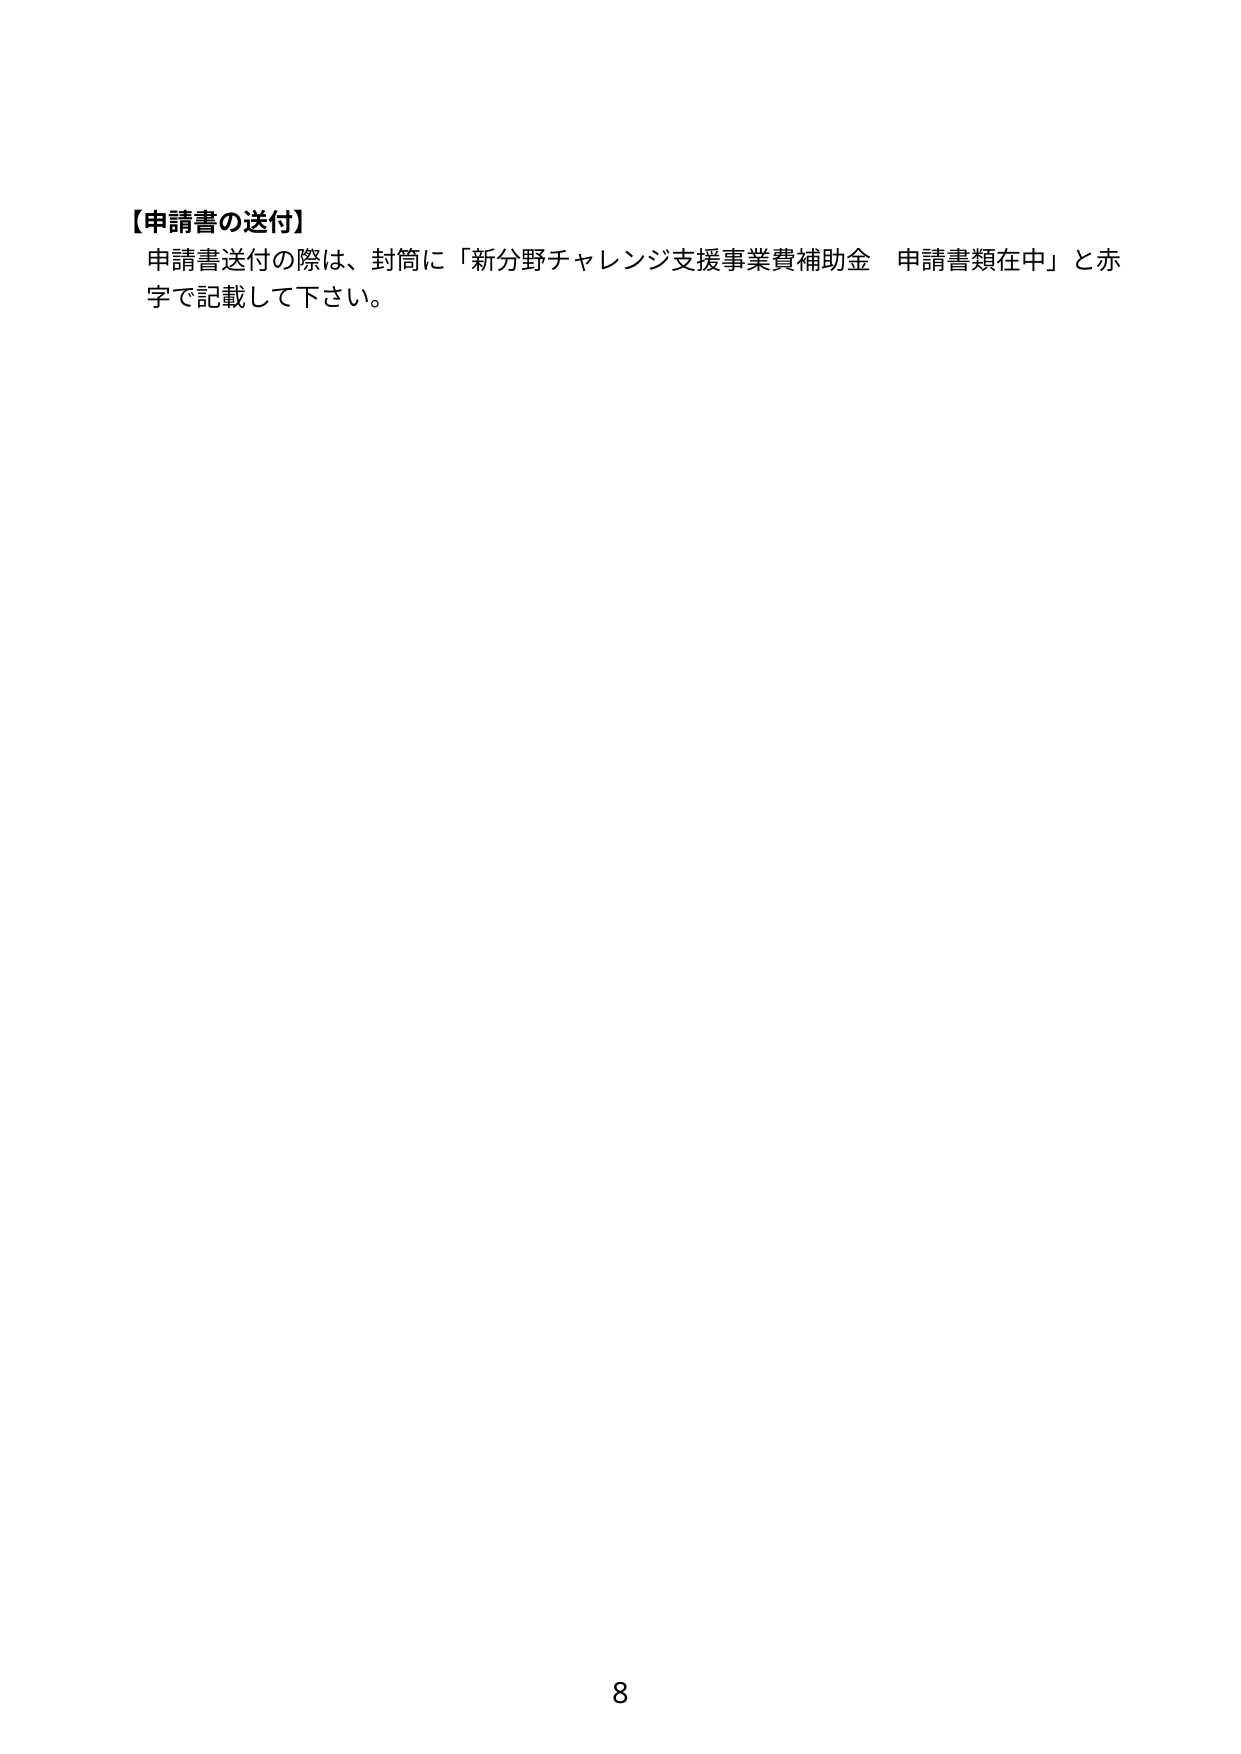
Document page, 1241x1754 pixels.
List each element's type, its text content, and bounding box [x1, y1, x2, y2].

text 【申請書の送付】 [118, 202, 1122, 239]
text 申請書送付の際は、封筒に「新分野チャレンジ支援事業費補助金 申請書類在中」と赤字で記載して下さい。 [146, 239, 1122, 314]
